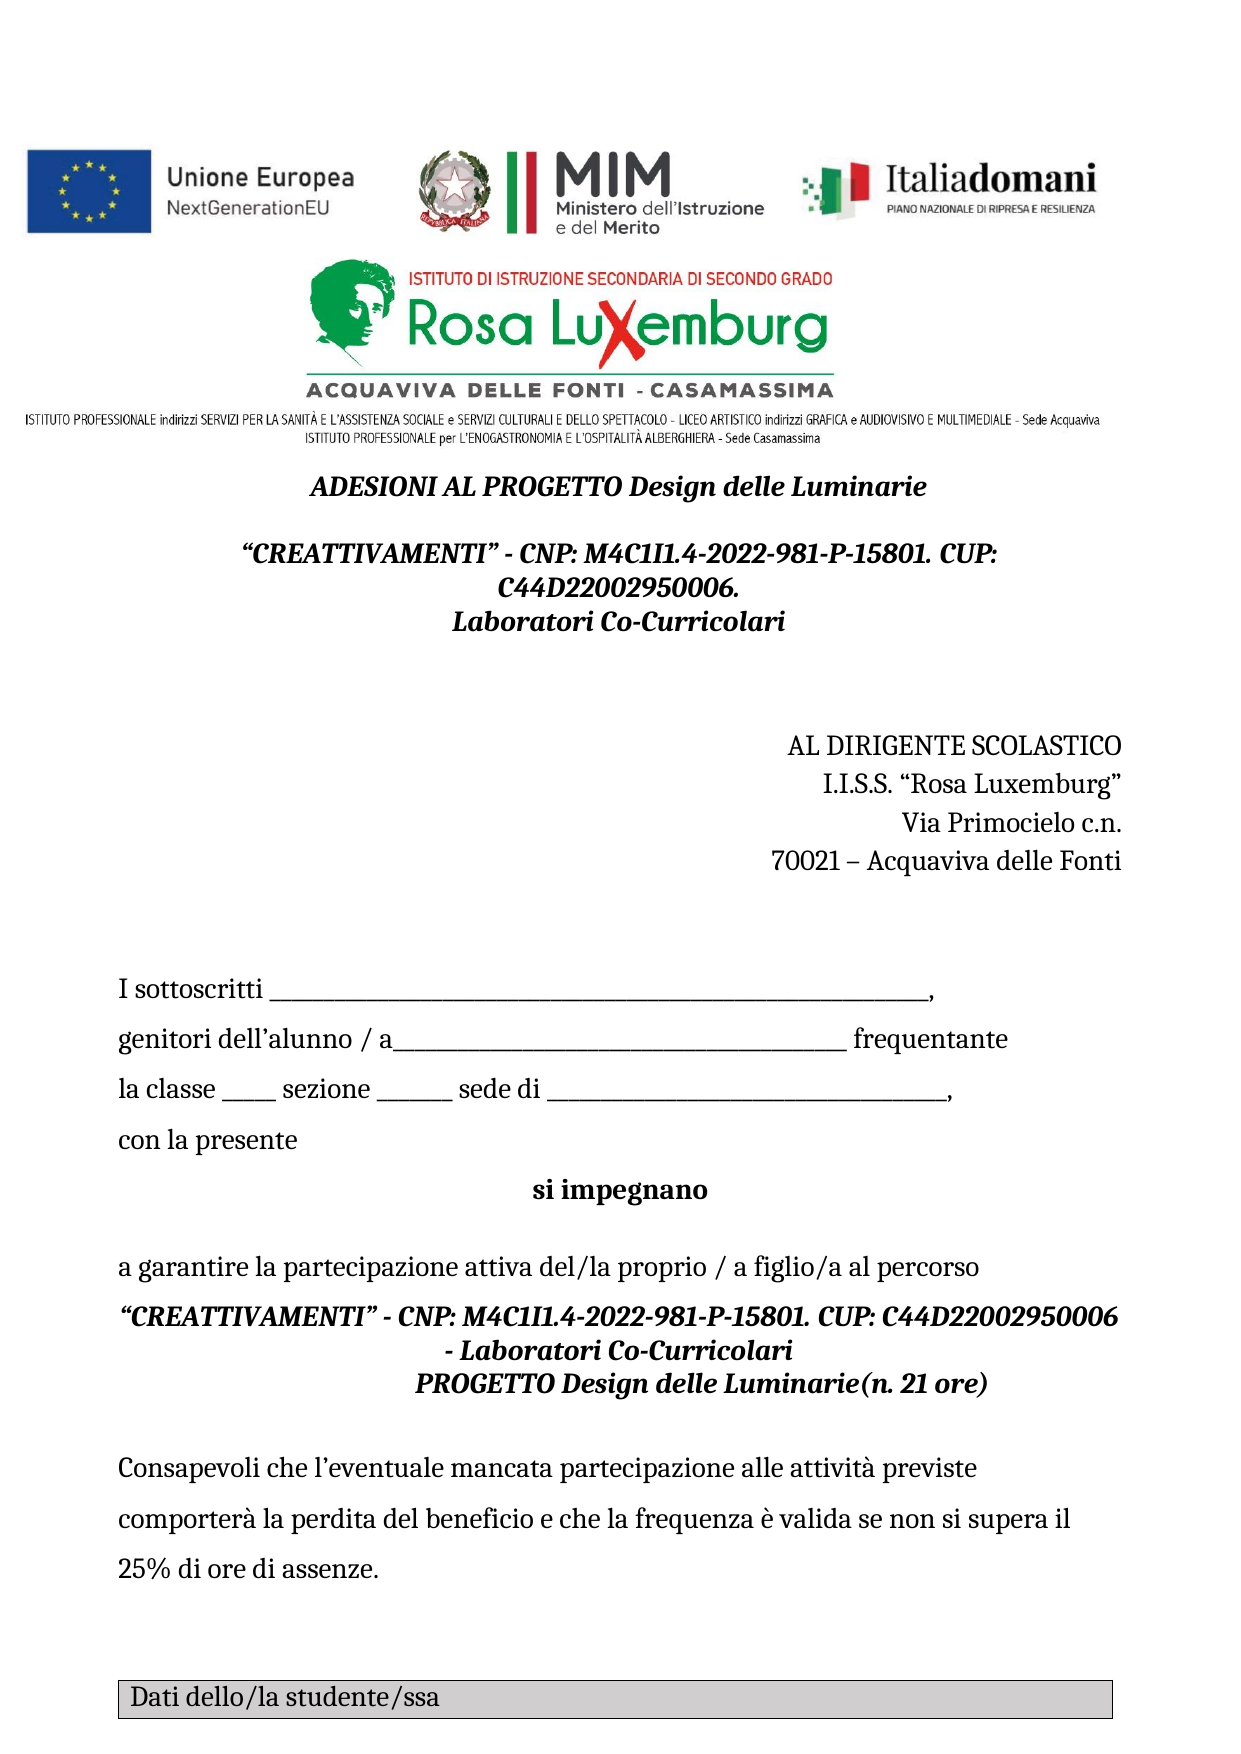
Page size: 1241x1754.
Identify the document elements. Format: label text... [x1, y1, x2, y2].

text I.I.S.S. “Rosa Luxemburg” [118, 767, 1122, 801]
text “CREATTIVAMENTI” - CNP: M4C1I1.4-2022-981-P-15801. CUP: C44D22002950006 - Laboratori Co-Curricolari [118, 1301, 1122, 1368]
text 70021 – Acquaviva delle Fonti [118, 844, 1122, 878]
text genitori dell’alunno / a__________________________________________ frequentante [118, 1022, 1122, 1056]
text con la presente [118, 1123, 1122, 1156]
text Consapevoli che l’eventuale mancata partecipazione alle attività previste comporterà la perdita del beneficio e che la frequenza è valida se non si supera il 25% di ore di assenze. [118, 1451, 1122, 1586]
picture [0, 134, 1124, 471]
text ADESIONI AL PROGETTO Design delle Luminarie [118, 471, 1122, 504]
text la classe _____ sezione _______ sede di _____________________________________, [118, 1072, 1122, 1106]
text a garantire la partecipazione attiva del/la proprio / a figlio/a al percorso [118, 1250, 1122, 1284]
text si impegnano [118, 1173, 1122, 1207]
text PROGETTO Design delle Luminarie(n. 21 ore) [118, 1368, 1122, 1401]
text “CREATTIVAMENTI” - CNP: M4C1I1.4-2022-981-P-15801. CUP: C44D22002950006. [118, 538, 1122, 605]
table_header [119, 1681, 1112, 1718]
text Laboratori Co-Curricolari [118, 605, 1122, 638]
text I sottoscritti _____________________________________________________________, [118, 972, 1122, 1005]
text AL DIRIGENTE SCOLASTICO [118, 729, 1122, 762]
text Via Primocielo c.n. [118, 806, 1122, 839]
